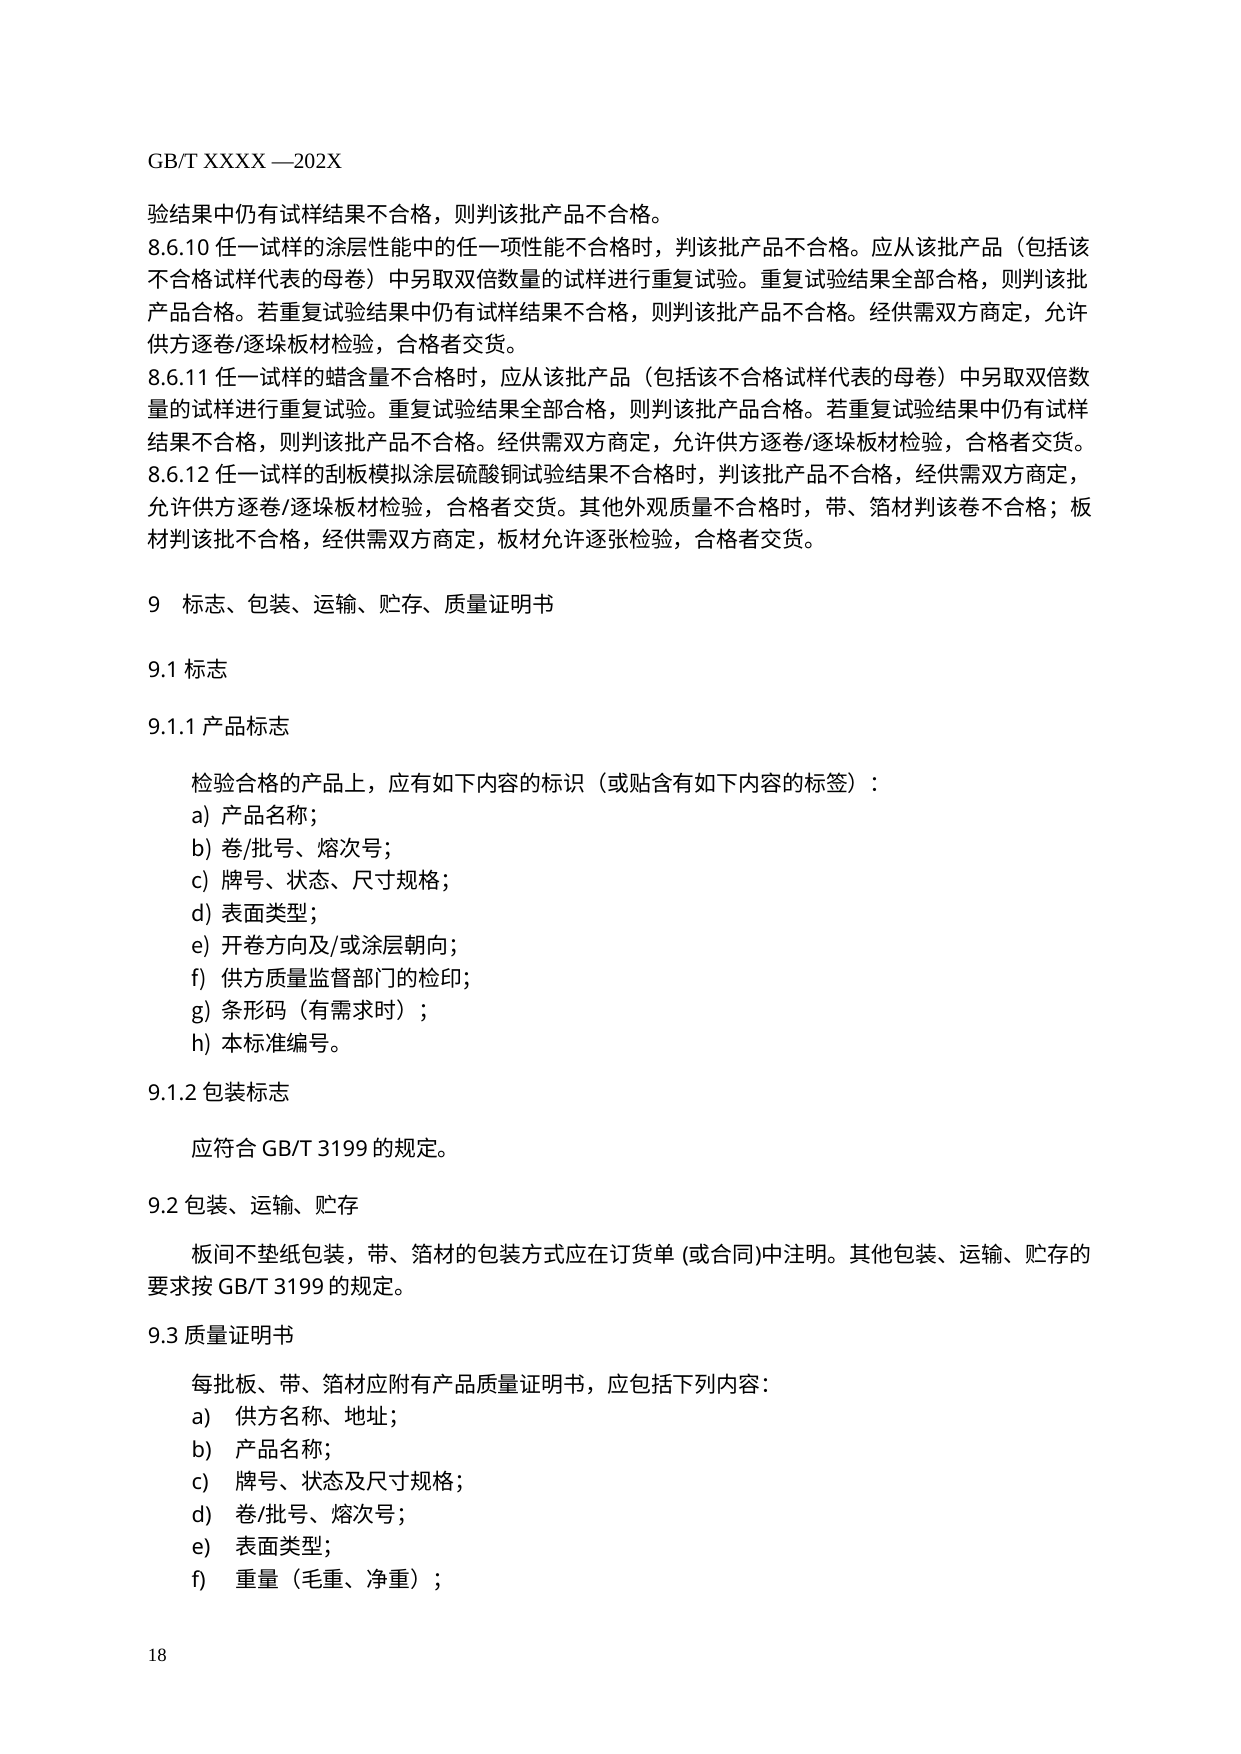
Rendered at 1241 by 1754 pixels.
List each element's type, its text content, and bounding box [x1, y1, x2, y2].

text 9.3 质量证明书 [148, 1317, 1092, 1350]
text 8.6.11 任一试样的蜡含量不合格时，应从该批产品（包括该不合格试样代表的母卷）中另取双倍数量的试样进行重复试验。重复试验结果全部合格，则判该批产品合格。若重复试验结果中仍有试样结果不合格，则判该批产品不合格。经供需双方商定，允许供方逐卷/逐垛板材检验，合格者交货。 [148, 359, 1092, 457]
list 开卷方向及/或涂层朝向； [191, 928, 1092, 960]
text 应符合GB/T 3199的规定。 [148, 1131, 1092, 1163]
text 9.2 包装、运输、贮存 [148, 1187, 1092, 1220]
text d) 卷/批号、熔次号； [148, 1496, 1092, 1529]
text 8.6.12 任一试样的刮板模拟涂层硫酸铜试验结果不合格时，判该批产品不合格，经供需双方商定，允许供方逐卷/逐垛板材检验，合格者交货。其他外观质量不合格时，带、箔材判该卷不合格；板材判该批不合格，经供需双方商定，板材允许逐张检验，合格者交货。 [148, 457, 1092, 554]
text 9.1.2 包装标志 [148, 1074, 1092, 1107]
text 8.6.10 任一试样的涂层性能中的任一项性能不合格时，判该批产品不合格。应从该批产品（包括该不合格试样代表的母卷）中另取双倍数量的试样进行重复试验。重复试验结果全部合格，则判该批产品合格。若重复试验结果中仍有试样结果不合格，则判该批产品不合格。经供需双方商定，允许供方逐卷/逐垛板材检验，合格者交货。 [148, 229, 1092, 359]
text c) 牌号、状态及尺寸规格； [148, 1464, 1092, 1496]
text e) 表面类型； [148, 1529, 1092, 1561]
text 9.1 标志 [148, 652, 1092, 684]
list 供方质量监督部门的检印； [191, 960, 1092, 993]
list 本标准编号。 [191, 1025, 1092, 1058]
text 9.1.1 产品标志 [148, 709, 1092, 741]
text a) 供方名称、地址； [148, 1399, 1092, 1431]
text f) 重量（毛重、净重）； [148, 1561, 1092, 1594]
list 条形码（有需求时）； [191, 993, 1092, 1025]
text 检验合格的产品上，应有如下内容的标识（或贴含有如下内容的标签）： [148, 765, 1092, 798]
list 牌号、状态、尺寸规格； [191, 863, 1092, 895]
text 每批板、带、箔材应附有产品质量证明书，应包括下列内容： [148, 1366, 1092, 1399]
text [148, 197, 1092, 229]
text b) 产品名称； [148, 1431, 1092, 1464]
text 板间不垫纸包装，带、箔材的包装方式应在订货单 (或合同)中注明。其他包装、运输、贮存的要求按GB/T 3199的规定。 [148, 1236, 1092, 1301]
text 标志、包装、运输、贮存、质量证明书 [148, 587, 1092, 619]
list 卷/批号、熔次号； [191, 830, 1092, 863]
list 表面类型； [191, 895, 1092, 928]
list 产品名称； [191, 798, 1092, 830]
